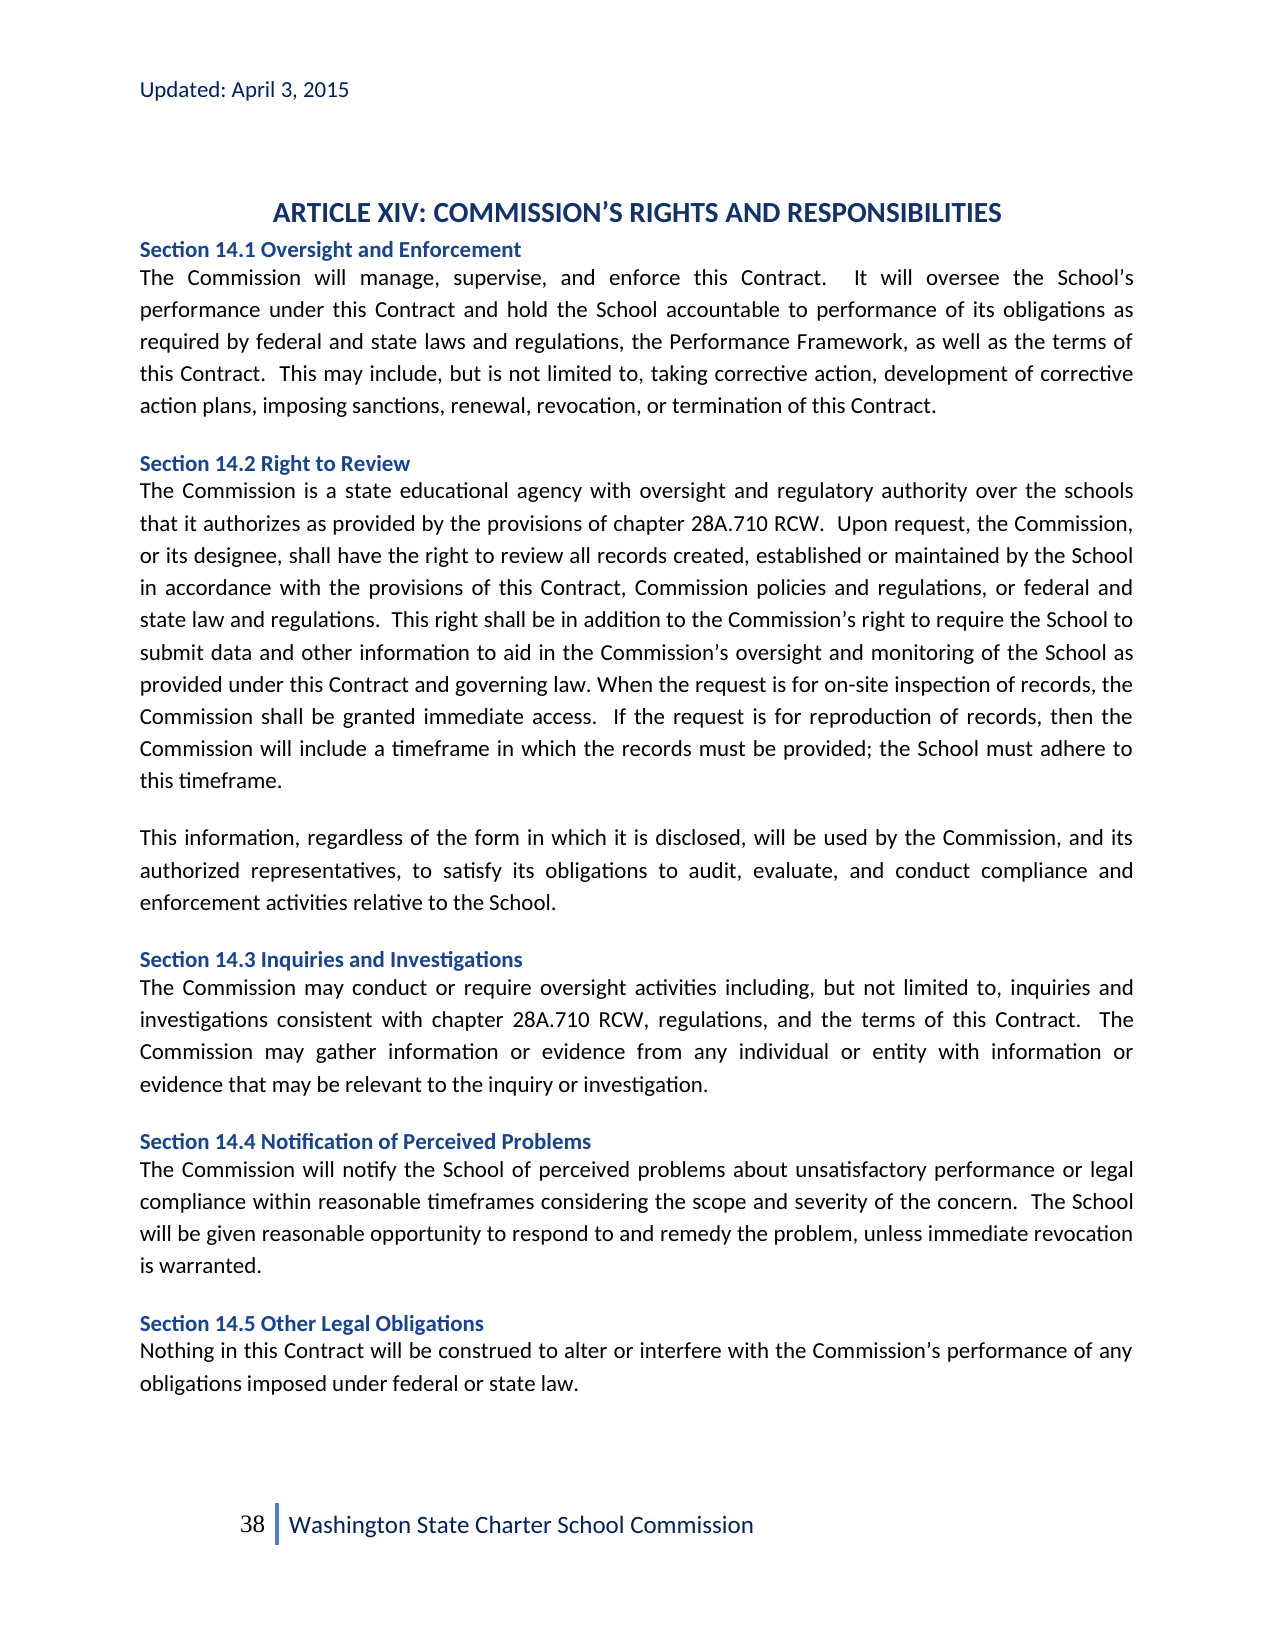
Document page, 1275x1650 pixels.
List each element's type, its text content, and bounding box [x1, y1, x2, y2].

subtitle Section 14.4 Notification of Perceived Problems [139, 1127, 1135, 1155]
subtitle Section 14.5 Other Legal Obligations [139, 1309, 1135, 1337]
text The Commission may conduct or require oversight activities including, but not limited to, inquiries and investigations consistent with chapter 28A.710 RCW, regulations, and the terms of this Contract. The Commission may gather information or evidence from any individual or entity with information or evidence that may be relevant to the inquiry or investigation. [139, 973, 1135, 1098]
text This information, regardless of the form in which it is disclosed, will be used by the Commission, and its authorized representatives, to satisfy its obligations to audit, evaluate, and conduct compliance and enforcement activities relative to the School. [139, 823, 1135, 916]
text The Commission will notify the School of perceived problems about unsatisfactory performance or legal compliance within reasonable timeframes considering the scope and severity of the concern. The School will be given reasonable opportunity to respond to and remedy the problem, unless immediate revocation is warranted. [139, 1155, 1135, 1279]
text Nothing in this Contract will be construed to alter or interfere with the Commission’s performance of any obligations imposed under federal or state law. [139, 1337, 1135, 1397]
subtitle ARTICLE XIV: COMMISSION’S RIGHTS AND RESPONSIBILITIES [139, 194, 1135, 229]
subtitle Section 14.2 Right to Review [139, 449, 1135, 477]
subtitle Section 14.1 Oversight and Enforcement [139, 235, 1135, 263]
text The Commission will manage, supervise, and enforce this Contract. It will oversee the School’s performance under this Contract and hold the School accountable to performance of its obligations as required by federal and state laws and regulations, the Performance Framework, as well as the terms of this Contract. This may include, but is not limited to, taking corrective action, development of corrective action plans, imposing sanctions, renewal, revocation, or termination of this Contract. [139, 263, 1135, 419]
subtitle Section 14.3 Inquiries and Investigations [139, 945, 1135, 973]
text The Commission is a state educational agency with oversight and regulatory authority over the schools that it authorizes as provided by the provisions of chapter 28A.710 RCW. Upon request, the Commission, or its designee, shall have the right to review all records created, established or maintained by the School in accordance with the provisions of this Contract, Commission policies and regulations, or federal and state law and regulations. This right shall be in addition to the Commission’s right to require the School to submit data and other information to aid in the Commission’s oversight and monitoring of the School as provided under this Contract and governing law. When the request is for on-site inspection of records, the Commission shall be granted immediate access. If the request is for reproduction of records, then the Commission will include a timeframe in which the records must be provided; the School must adhere to this timeframe. [139, 477, 1135, 794]
